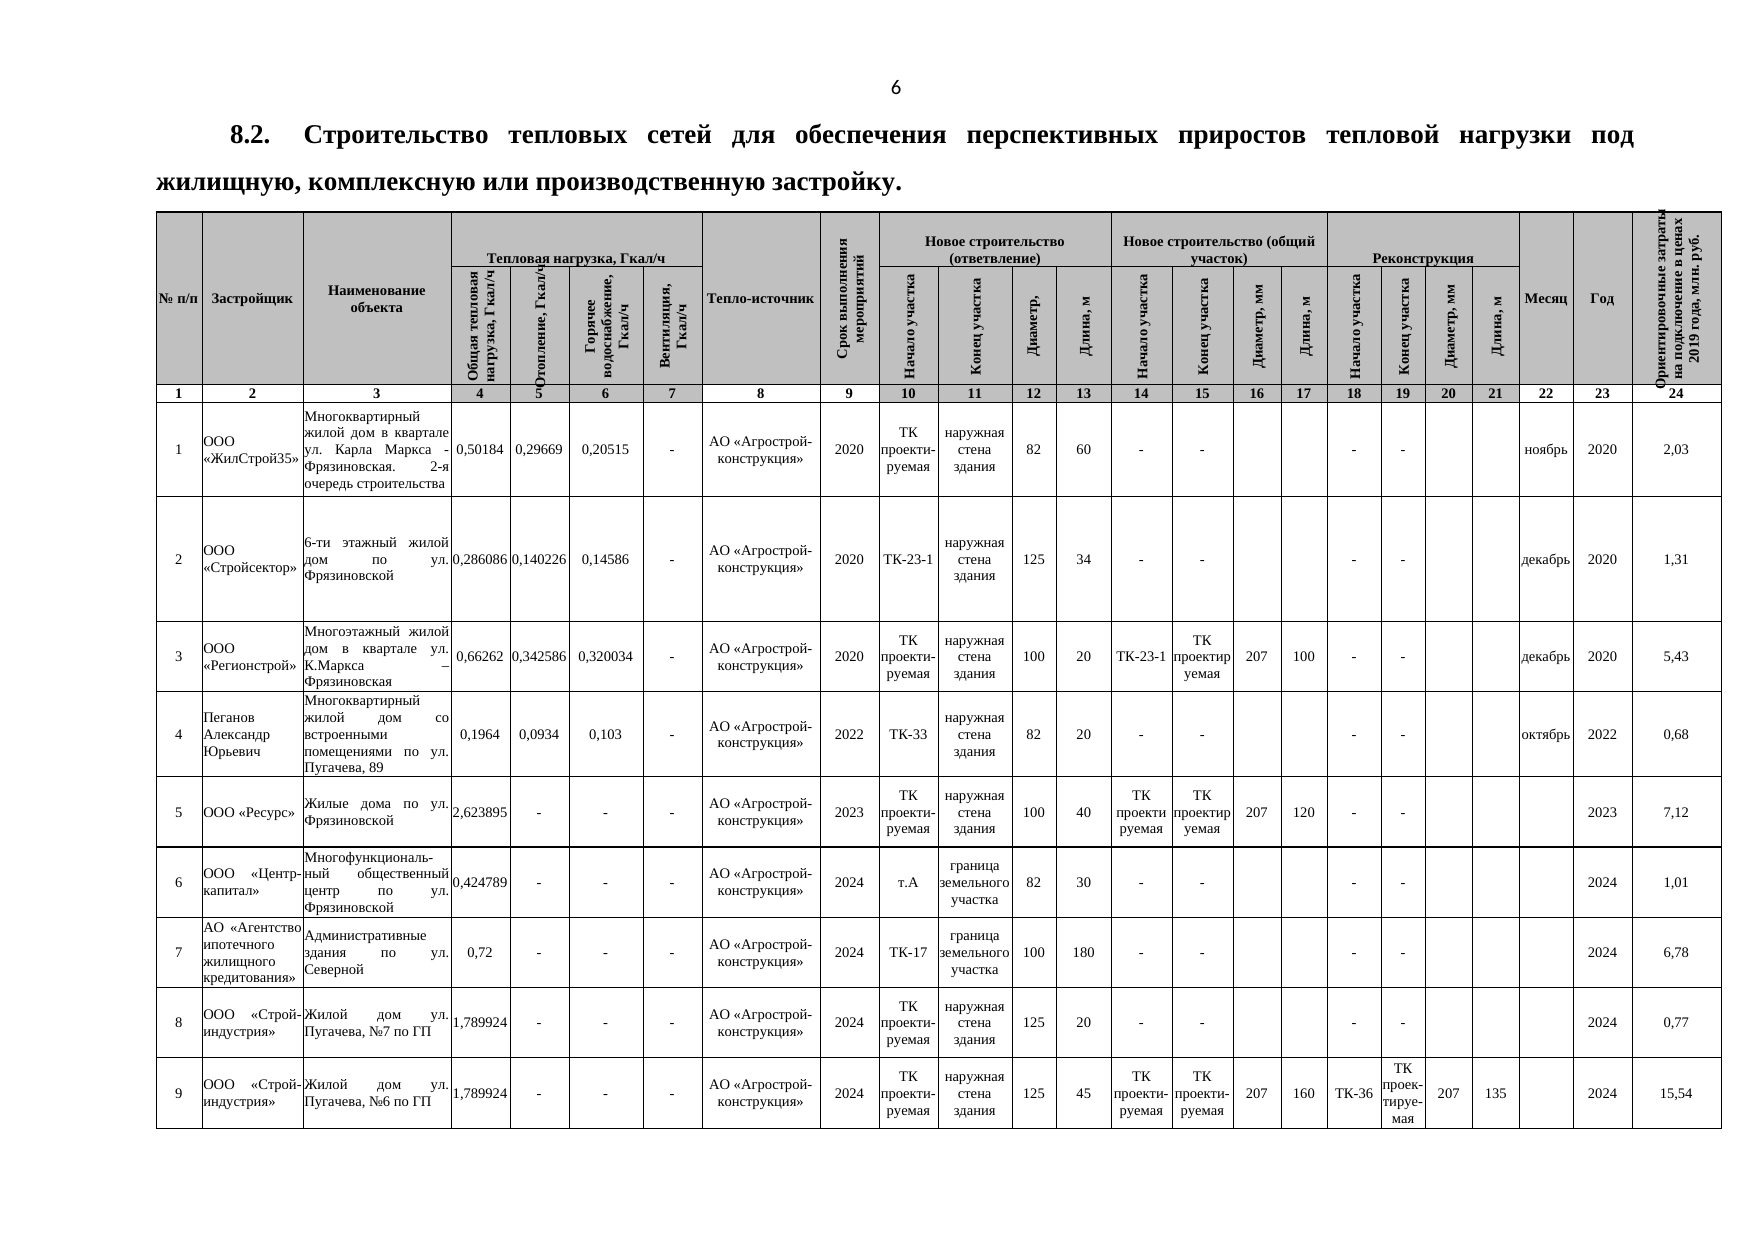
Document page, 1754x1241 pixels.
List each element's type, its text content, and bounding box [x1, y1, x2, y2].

table_cell 10 [880, 385, 938, 402]
table_cell ТК проектируемая [1112, 777, 1172, 846]
table_cell наружная стена здания [939, 497, 1012, 621]
table_cell - [1112, 403, 1172, 496]
table_cell - [570, 1058, 643, 1128]
table_cell ООО «ЖилСтрой35» [203, 403, 303, 496]
table_cell ноябрь [1520, 403, 1573, 496]
table_cell [1473, 497, 1519, 621]
table_cell 2023 [821, 777, 879, 846]
table_cell 15 [1173, 385, 1233, 402]
table_cell [1282, 918, 1327, 987]
table_cell 21 [1473, 385, 1519, 402]
table_cell ООО «Ресурс» [203, 777, 303, 846]
table_cell 1,01 [1633, 848, 1721, 917]
table_cell 9 [821, 385, 879, 402]
table_cell Жилой дом ул. Пугачева, №7 по ГП [304, 988, 451, 1057]
table_cell 5 [511, 385, 569, 402]
table_cell 6-ти этажный жилой дом по ул. Фрязиновской [304, 497, 451, 621]
table_cell Многоквартирный жилой дом в квартале ул. Карла Маркса - Фрязиновская. 2-я очередь строительства [304, 403, 451, 496]
table_cell наружная стена здания [939, 988, 1012, 1057]
table_cell [1473, 777, 1519, 846]
table_cell ТК проекти-руемая [880, 988, 938, 1057]
table_cell 120 [1282, 777, 1327, 846]
table_cell 135 [1473, 1058, 1519, 1128]
table_cell 2024 [821, 848, 879, 917]
table_cell 0,1964 [452, 692, 510, 776]
table_cell [1282, 848, 1327, 917]
table_cell ТК-33 [880, 692, 938, 776]
table_cell - [1382, 777, 1425, 846]
table_cell - [644, 1058, 702, 1128]
table_cell наружная стена здания [939, 692, 1012, 776]
table_cell ТК проекти-руемая [880, 622, 938, 691]
table_cell - [644, 918, 702, 987]
table_cell Начало участка [880, 267, 938, 384]
table_cell - [511, 777, 569, 846]
table_cell 4 [157, 692, 202, 776]
table_header Застройщик [203, 213, 303, 384]
table_cell 18 [1328, 385, 1381, 402]
table_cell Жилые дома по ул. Фрязиновской [304, 777, 451, 846]
table_cell [1234, 497, 1281, 621]
table_cell 60 [1057, 403, 1111, 496]
table_cell 100 [1013, 918, 1056, 987]
table_cell 1,31 [1633, 497, 1721, 621]
table_cell - [1328, 848, 1381, 917]
table_cell [1282, 497, 1327, 621]
table_cell ООО «Регионстрой» [203, 622, 303, 691]
table_cell 180 [1057, 918, 1111, 987]
table_cell Конец участка [939, 267, 1012, 384]
table_cell 6 [570, 385, 643, 402]
table_cell 2,623895 [452, 777, 510, 846]
table_cell Отопление, Гкал/ч [511, 267, 569, 384]
table_cell ООО «Центр-капитал» [203, 848, 303, 917]
table_cell ТК проекти-руемая [880, 777, 938, 846]
table_cell АО «Агрострой-конструкция» [703, 848, 820, 917]
table_cell 20 [1057, 622, 1111, 691]
table_cell 125 [1013, 497, 1056, 621]
table_cell 4 [452, 385, 510, 402]
table_cell - [1112, 497, 1172, 621]
table_cell - [1382, 497, 1425, 621]
table_cell 82 [1013, 403, 1056, 496]
table_cell т.А [880, 848, 938, 917]
table_cell 45 [1057, 1058, 1111, 1128]
table_cell 9 [157, 1058, 202, 1128]
table_cell 160 [1282, 1058, 1327, 1128]
table_cell Начало участка [1328, 267, 1381, 384]
table_cell ТК проекти-руемая [880, 403, 938, 496]
table_cell [1426, 777, 1472, 846]
table_cell - [1173, 692, 1233, 776]
table_cell 20 [1057, 988, 1111, 1057]
table_cell 0,77 [1633, 988, 1721, 1057]
table_cell - [1173, 848, 1233, 917]
table_cell АО «Агрострой-конструкция» [703, 403, 820, 496]
table_header № п/п [157, 213, 202, 384]
table_cell 2020 [821, 497, 879, 621]
table_cell ТК-36 [1328, 1058, 1381, 1128]
table_cell 0,20515 [570, 403, 643, 496]
table_cell - [1112, 692, 1172, 776]
table_cell [1473, 918, 1519, 987]
table_cell 6 [157, 848, 202, 917]
table_cell [1473, 692, 1519, 776]
table_cell [1282, 403, 1327, 496]
table_cell 2020 [1574, 622, 1632, 691]
table_cell [1282, 988, 1327, 1057]
table_cell 22 [1520, 385, 1573, 402]
table_cell - [1328, 918, 1381, 987]
table_cell ООО «Стройсектор» [203, 497, 303, 621]
table_cell ТК-23-1 [880, 497, 938, 621]
table_cell 2020 [1574, 497, 1632, 621]
table_cell 0,72 [452, 918, 510, 987]
table_cell 23 [1574, 385, 1632, 402]
table_cell - [570, 918, 643, 987]
table_cell Начало участка [1112, 267, 1172, 384]
table_cell 2024 [821, 988, 879, 1057]
table_cell 82 [1013, 848, 1056, 917]
table_cell Конец участка [1173, 267, 1233, 384]
table_cell 6,78 [1633, 918, 1721, 987]
table_cell 0,14586 [570, 497, 643, 621]
table_cell 3 [157, 622, 202, 691]
table_cell декабрь [1520, 622, 1573, 691]
table_cell декабрь [1520, 497, 1573, 621]
table_cell 0,50184 [452, 403, 510, 496]
table_cell 0,66262 [452, 622, 510, 691]
table_cell - [511, 1058, 569, 1128]
table_cell 1 [157, 403, 202, 496]
table_cell [1426, 988, 1472, 1057]
table_cell ТК проекти-руемая [880, 1058, 938, 1128]
table_cell 8 [157, 988, 202, 1057]
table_cell 0,424789 [452, 848, 510, 917]
table_cell Длина, м [1282, 267, 1327, 384]
table_header Реконструкция [1328, 213, 1519, 266]
table_header Срок выполнения мероприятий [821, 213, 879, 384]
table_cell 0,342586 [511, 622, 569, 691]
table_cell 5 [157, 777, 202, 846]
table_cell 2024 [1574, 988, 1632, 1057]
table_cell 20 [1426, 385, 1472, 402]
table_cell 11 [939, 385, 1012, 402]
table_cell - [1173, 918, 1233, 987]
table_cell 7 [644, 385, 702, 402]
table_cell - [1328, 988, 1381, 1057]
table_cell Горячее водоснабжение, Гкал/ч [570, 267, 643, 384]
table_cell 207 [1234, 777, 1281, 846]
table_header Ориентировочные затраты на подключение в ценах 2019 года, млн. руб. [1633, 213, 1721, 384]
table_cell 13 [1057, 385, 1111, 402]
table_cell - [644, 403, 702, 496]
table_cell 8 [703, 385, 820, 402]
subtitle Строительство тепловых сетей для обеспечения перспективных приростов тепловой нагрузки под жилищную, комплексную или производственную застройку. [156, 118, 1636, 196]
table_cell [1234, 918, 1281, 987]
table_cell Общая тепловая нагрузка, Гкал/ч [452, 267, 510, 384]
table_cell [1426, 622, 1472, 691]
table_cell - [570, 848, 643, 917]
table_cell 7,12 [1633, 777, 1721, 846]
table_cell [1426, 692, 1472, 776]
table_cell 40 [1057, 777, 1111, 846]
table_cell - [511, 848, 569, 917]
table_cell АО «Агрострой-конструкция» [703, 988, 820, 1057]
table_cell 125 [1013, 1058, 1056, 1128]
table_cell граница земельного участка [939, 918, 1012, 987]
table_cell - [511, 918, 569, 987]
table_cell Диаметр, мм [1013, 267, 1056, 384]
table_header Новое строительство (общий участок) [1112, 213, 1327, 266]
table_cell ТК проектируемая [1173, 622, 1233, 691]
table_cell Диаметр, мм [1426, 267, 1472, 384]
table_cell Пеганов Александр Юрьевич [203, 692, 303, 776]
table_cell ТК проектируемая [1173, 777, 1233, 846]
table_cell наружная стена здания [939, 1058, 1012, 1128]
table_cell [1473, 403, 1519, 496]
table_cell - [511, 988, 569, 1057]
table_cell [1234, 848, 1281, 917]
table_cell Длина, м [1057, 267, 1111, 384]
table_cell - [644, 988, 702, 1057]
table_cell Длина, м [1473, 267, 1519, 384]
table_cell - [644, 692, 702, 776]
table_cell ТК-17 [880, 918, 938, 987]
table_cell ТК проек-тируе-мая [1382, 1058, 1425, 1128]
table_cell 17 [1282, 385, 1327, 402]
table_cell наружная стена здания [939, 622, 1012, 691]
table_cell Вентиляция, Гкал/ч [644, 267, 702, 384]
table_cell 2020 [821, 403, 879, 496]
table_cell 0,0934 [511, 692, 569, 776]
table_cell - [570, 988, 643, 1057]
table_header Тепловая нагрузка, Гкал/ч [452, 213, 702, 266]
table_cell 34 [1057, 497, 1111, 621]
table_cell 82 [1013, 692, 1056, 776]
table_cell Диаметр, мм [1234, 267, 1281, 384]
table_cell - [1328, 497, 1381, 621]
table_cell 5,43 [1633, 622, 1721, 691]
table_cell 207 [1426, 1058, 1472, 1128]
table_cell [1473, 848, 1519, 917]
table_cell 100 [1282, 622, 1327, 691]
table_cell 2020 [821, 622, 879, 691]
table_cell 0,103 [570, 692, 643, 776]
table_cell - [1173, 497, 1233, 621]
table_cell - [1382, 403, 1425, 496]
table_cell 2022 [821, 692, 879, 776]
table_cell 2022 [1574, 692, 1632, 776]
table_cell 207 [1234, 1058, 1281, 1128]
table_cell [1520, 988, 1573, 1057]
table_cell 2024 [1574, 918, 1632, 987]
table_cell 0,29669 [511, 403, 569, 496]
table_cell ООО «Строй-индустрия» [203, 988, 303, 1057]
table_cell 100 [1013, 622, 1056, 691]
table_cell граница земельного участка [939, 848, 1012, 917]
table_cell 0,68 [1633, 692, 1721, 776]
table_cell 1 [157, 385, 202, 402]
table_cell - [1112, 848, 1172, 917]
table_cell 16 [1234, 385, 1281, 402]
table_cell ООО «Строй-индустрия» [203, 1058, 303, 1128]
table_cell 2024 [821, 1058, 879, 1128]
table_cell 20 [1057, 692, 1111, 776]
table_cell наружная стена здания [939, 777, 1012, 846]
table_cell 207 [1234, 622, 1281, 691]
table_cell - [1173, 403, 1233, 496]
table_cell [1234, 692, 1281, 776]
table_cell 1,789924 [452, 988, 510, 1057]
table_cell Административные здания по ул. Северной [304, 918, 451, 987]
table_cell 125 [1013, 988, 1056, 1057]
table_cell 7 [157, 918, 202, 987]
table_cell - [1328, 777, 1381, 846]
table_cell [1426, 918, 1472, 987]
table_cell 2023 [1574, 777, 1632, 846]
table_cell 1,789924 [452, 1058, 510, 1128]
table_cell ТК проекти-руемая [1112, 1058, 1172, 1128]
table_cell [1234, 403, 1281, 496]
table_cell 19 [1382, 385, 1425, 402]
table_cell 100 [1013, 777, 1056, 846]
table_cell - [1382, 918, 1425, 987]
table_cell - [1112, 918, 1172, 987]
table_cell - [1328, 692, 1381, 776]
table_header Год [1574, 213, 1632, 384]
table_header Наименование объекта [304, 213, 451, 384]
table_cell 2 [203, 385, 303, 402]
table_cell АО «Агрострой-конструкция» [703, 497, 820, 621]
table_cell 0,286086 [452, 497, 510, 621]
table_cell АО «Агрострой-конструкция» [703, 692, 820, 776]
table_cell [1520, 1058, 1573, 1128]
table_cell ТК-23-1 [1112, 622, 1172, 691]
table_cell 2024 [821, 918, 879, 987]
table_cell - [644, 497, 702, 621]
table_cell [1520, 777, 1573, 846]
table_cell Жилой дом ул. Пугачева, №6 по ГП [304, 1058, 451, 1128]
table_cell - [644, 622, 702, 691]
table_cell [1473, 622, 1519, 691]
table_cell 2,03 [1633, 403, 1721, 496]
table_cell - [1328, 403, 1381, 496]
table_cell 2024 [1574, 1058, 1632, 1128]
table_cell 0,140226 [511, 497, 569, 621]
table_cell АО «Агрострой-конструкция» [703, 918, 820, 987]
table_cell 30 [1057, 848, 1111, 917]
table_cell [1520, 918, 1573, 987]
table_cell 24 [1633, 385, 1721, 402]
table_cell [1426, 497, 1472, 621]
table_cell [1234, 988, 1281, 1057]
table_cell [1282, 692, 1327, 776]
table_cell [1426, 848, 1472, 917]
table_cell [1473, 988, 1519, 1057]
table_cell Конец участка [1382, 267, 1425, 384]
table_cell - [1173, 988, 1233, 1057]
table_cell 2024 [1574, 848, 1632, 917]
table_cell - [1112, 988, 1172, 1057]
table_cell Многоэтажный жилой дом в квартале ул. К.Маркса – Фрязиновская [304, 622, 451, 691]
table_cell АО «Агентство ипотечного жилищного кредитования» [203, 918, 303, 987]
table_cell - [1382, 622, 1425, 691]
table_cell - [644, 777, 702, 846]
table_cell 2020 [1574, 403, 1632, 496]
table_cell АО «Агрострой-конструкция» [703, 1058, 820, 1128]
table_header Месяц [1520, 213, 1573, 384]
table_cell - [1382, 848, 1425, 917]
table_cell 2 [157, 497, 202, 621]
table_cell Многофункциональ-ный общественный центр по ул. Фрязиновской [304, 848, 451, 917]
table_cell [1520, 848, 1573, 917]
table_cell октябрь [1520, 692, 1573, 776]
table_cell - [644, 848, 702, 917]
table_cell АО «Агрострой-конструкция» [703, 777, 820, 846]
table_header Новое строительство (ответвление) [880, 213, 1111, 266]
table_cell АО «Агрострой-конструкция» [703, 622, 820, 691]
table_cell - [570, 777, 643, 846]
table_cell ТК проекти-руемая [1173, 1058, 1233, 1128]
table_cell Многоквартирный жилой дом со встроенными помещениями по ул. Пугачева, 89 [304, 692, 451, 776]
table_cell 12 [1013, 385, 1056, 402]
table_cell наружная стена здания [939, 403, 1012, 496]
table_cell - [1382, 692, 1425, 776]
table_cell [1426, 403, 1472, 496]
table_header Тепло-источник [703, 213, 820, 384]
table_cell 3 [304, 385, 451, 402]
table_cell 14 [1112, 385, 1172, 402]
table_cell 15,54 [1633, 1058, 1721, 1128]
table_cell 0,320034 [570, 622, 643, 691]
table_cell - [1382, 988, 1425, 1057]
table_cell - [1328, 622, 1381, 691]
